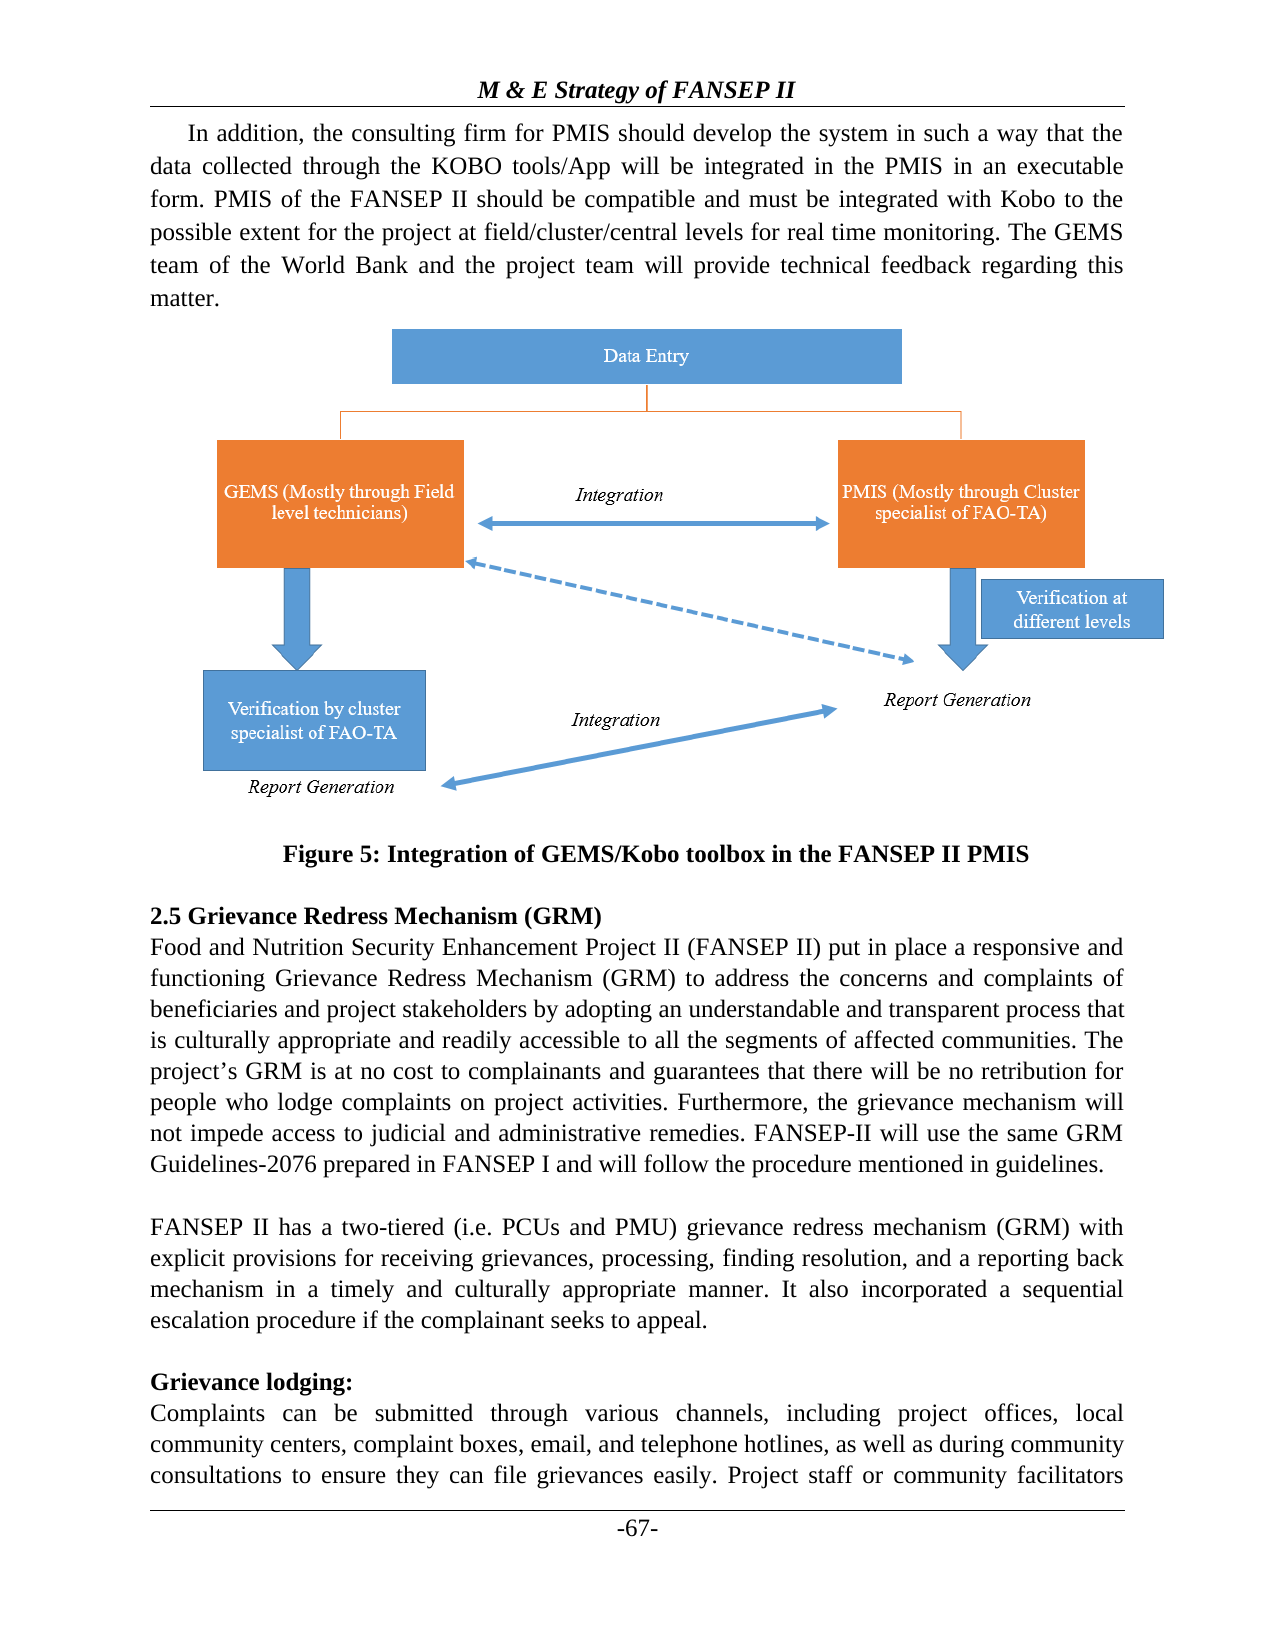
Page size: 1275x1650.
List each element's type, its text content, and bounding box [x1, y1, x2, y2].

text FANSEP II has a two-tiered (i.e. PCUs and PMU) grievance redress mechanism (GRM) with explicit provisions for receiving grievances, processing, finding resolution, and a reporting back mechanism in a timely and culturally appropriate manner. It also incorporated a sequential escalation procedure if the complainant seeks to appeal. [150, 1212, 1125, 1333]
picture [187, 316, 1166, 802]
text Figure 5: Integration of GEMS/Kobo toolbox in the FANSEP II PMIS [150, 839, 1125, 868]
subtitle 2.5 Grievance Redress Mechanism (GRM) [150, 901, 1125, 930]
text In addition, the consulting firm for PMIS should develop the system in such a way that the data collected through the KOBO tools/App will be integrated in the PMIS in an executable form. PMIS of the FANSEP II should be compatible and must be integrated with Kobo to the possible extent for the project at field/cluster/central levels for real time monitoring. The GEMS team of the World Bank and the project team will provide technical feedback regarding this matter. [150, 118, 1125, 312]
text Grievance lodging: [150, 1367, 1125, 1396]
text Food and Nutrition Security Enhancement Project II (FANSEP II) put in place a responsive and functioning Grievance Redress Mechanism (GRM) to address the concerns and complaints of beneficiaries and project stakeholders by adopting an understandable and transparent process that is culturally appropriate and readily accessible to all the segments of affected communities. The project’s GRM is at no cost to complainants and guarantees that there will be no retribution for people who lodge complaints on project activities. Furthermore, the grievance mechanism will not impede access to judicial and administrative remedies. FANSEP-II will use the same GRM Guidelines-2076 prepared in FANSEP I and will follow the procedure mentioned in guidelines. [150, 932, 1125, 1178]
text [150, 1398, 1125, 1489]
